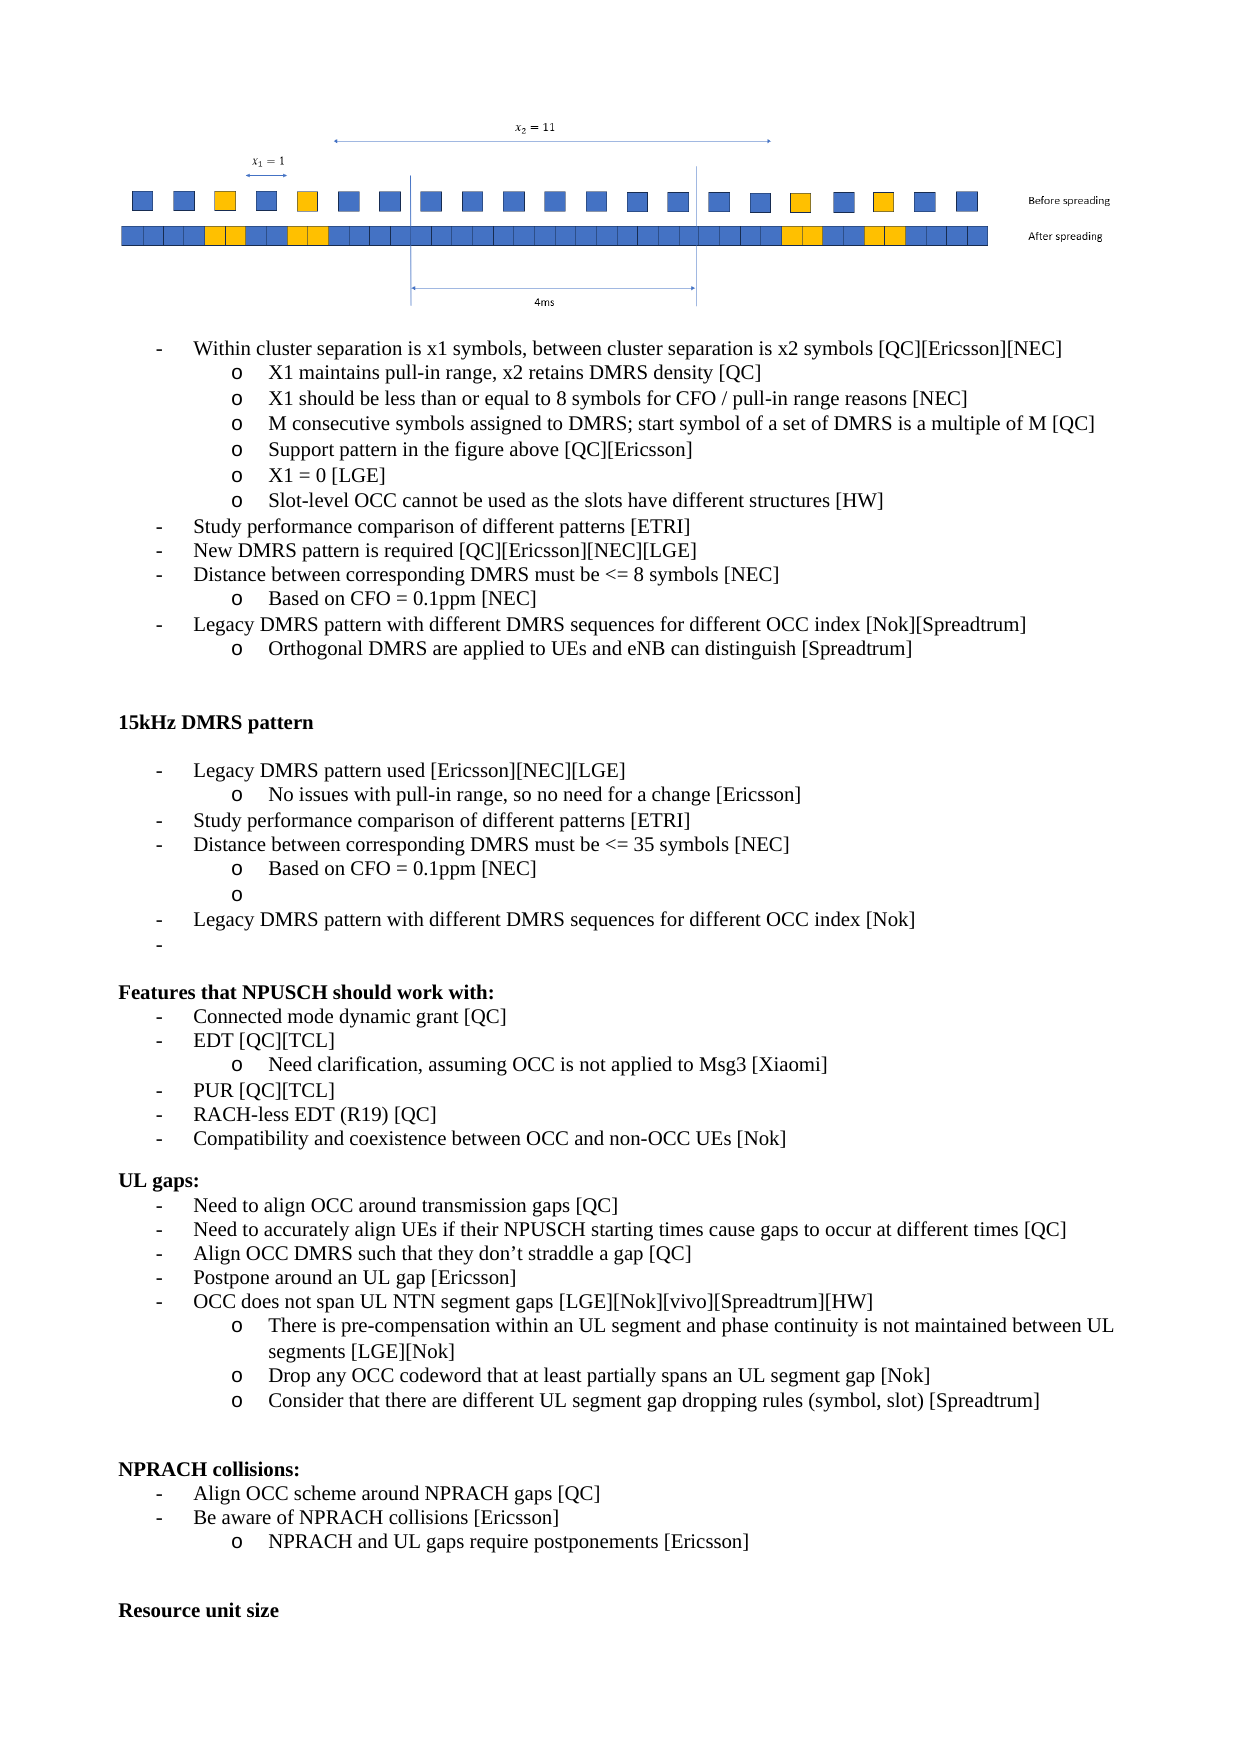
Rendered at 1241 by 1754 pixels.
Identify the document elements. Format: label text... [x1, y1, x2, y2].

list Need clarification, assuming OCC is not applied to Msg3 [Xiaomi] [231, 1052, 1122, 1077]
list NPRACH and UL gaps require postponements [Ericsson] [231, 1529, 1122, 1555]
list Based on CFO = 0.1ppm [NEC] [231, 586, 1122, 612]
list Study performance comparison of different patterns [ETRI] [156, 808, 1122, 832]
text NPRACH collisions: [118, 1457, 1122, 1481]
list Compatibility and coexistence between OCC and non-OCC UEs [Nok] [156, 1126, 1122, 1150]
list X1 maintains pull-in range, x2 retains DMRS density [QC] [231, 360, 1122, 385]
list PUR [QC][TCL] [156, 1077, 1122, 1102]
list Drop any OCC codeword that at least partially spans an UL segment gap [Nok] [231, 1363, 1122, 1388]
list There is pre-compensation within an UL segment and phase continuity is not maintained between UL segments [LGE][Nok] [231, 1313, 1122, 1363]
list Slot-level OCC cannot be used as the slots have different structures [HW] [231, 488, 1122, 514]
list New DMRS pattern is required [QC][Ericsson][NEC][LGE] [156, 538, 1122, 562]
list X1 = 0 [LGE] [231, 463, 1122, 488]
list EDT [QC][TCL] [156, 1028, 1122, 1052]
list Need to align OCC around transmission gaps [QC] [156, 1192, 1122, 1217]
list Consider that there are different UL segment gap dropping rules (symbol, slot) [Spreadtrum] [231, 1388, 1122, 1414]
list Legacy DMRS pattern with different DMRS sequences for different OCC index [Nok] [156, 907, 1122, 931]
list RACH-less EDT (R19) [QC] [156, 1102, 1122, 1126]
list Need to accurately align UEs if their NPUSCH starting times cause gaps to occur at different times [QC] [156, 1217, 1122, 1241]
list No issues with pull-in range, so no need for a change [Ericsson] [231, 782, 1122, 808]
list Orthogonal DMRS are applied to UEs and eNB can distinguish [Spreadtrum] [231, 636, 1122, 662]
list Connected mode dynamic grant [QC] [156, 1004, 1122, 1028]
list Postpone around an UL gap [Ericsson] [156, 1265, 1122, 1289]
picture [118, 118, 1123, 312]
list OCC does not span UL NTN segment gaps [LGE][Nok][vivo][Spreadtrum][HW] [156, 1289, 1122, 1313]
text UL gaps: [118, 1168, 1122, 1192]
list Distance between corresponding DMRS must be <= 8 symbols [NEC] [156, 562, 1122, 586]
list Support pattern in the figure above [QC][Ericsson] [231, 437, 1122, 463]
list Within cluster separation is x1 symbols, between cluster separation is x2 symbols [QC][Ericsson][NEC] [156, 336, 1122, 360]
text Resource unit size [118, 1598, 1122, 1622]
text Features that NPUSCH should work with: [118, 979, 1122, 1004]
text 15kHz DMRS pattern [118, 710, 1122, 734]
list Distance between corresponding DMRS must be <= 35 symbols [NEC] [156, 832, 1122, 856]
list Study performance comparison of different patterns [ETRI] [156, 514, 1122, 538]
list X1 should be less than or equal to 8 symbols for CFO / pull-in range reasons [NEC] [231, 385, 1122, 411]
list Legacy DMRS pattern with different DMRS sequences for different OCC index [Nok][Spreadtrum] [156, 612, 1122, 636]
list Be aware of NPRACH collisions [Ericsson] [156, 1505, 1122, 1529]
list Legacy DMRS pattern used [Ericsson][NEC][LGE] [156, 758, 1122, 782]
list M consecutive symbols assigned to DMRS; start symbol of a set of DMRS is a multiple of M [QC] [231, 411, 1122, 437]
list Align OCC DMRS such that they don’t straddle a gap [QC] [156, 1241, 1122, 1265]
list Align OCC scheme around NPRACH gaps [QC] [156, 1481, 1122, 1505]
list Based on CFO = 0.1ppm [NEC] [231, 856, 1122, 882]
